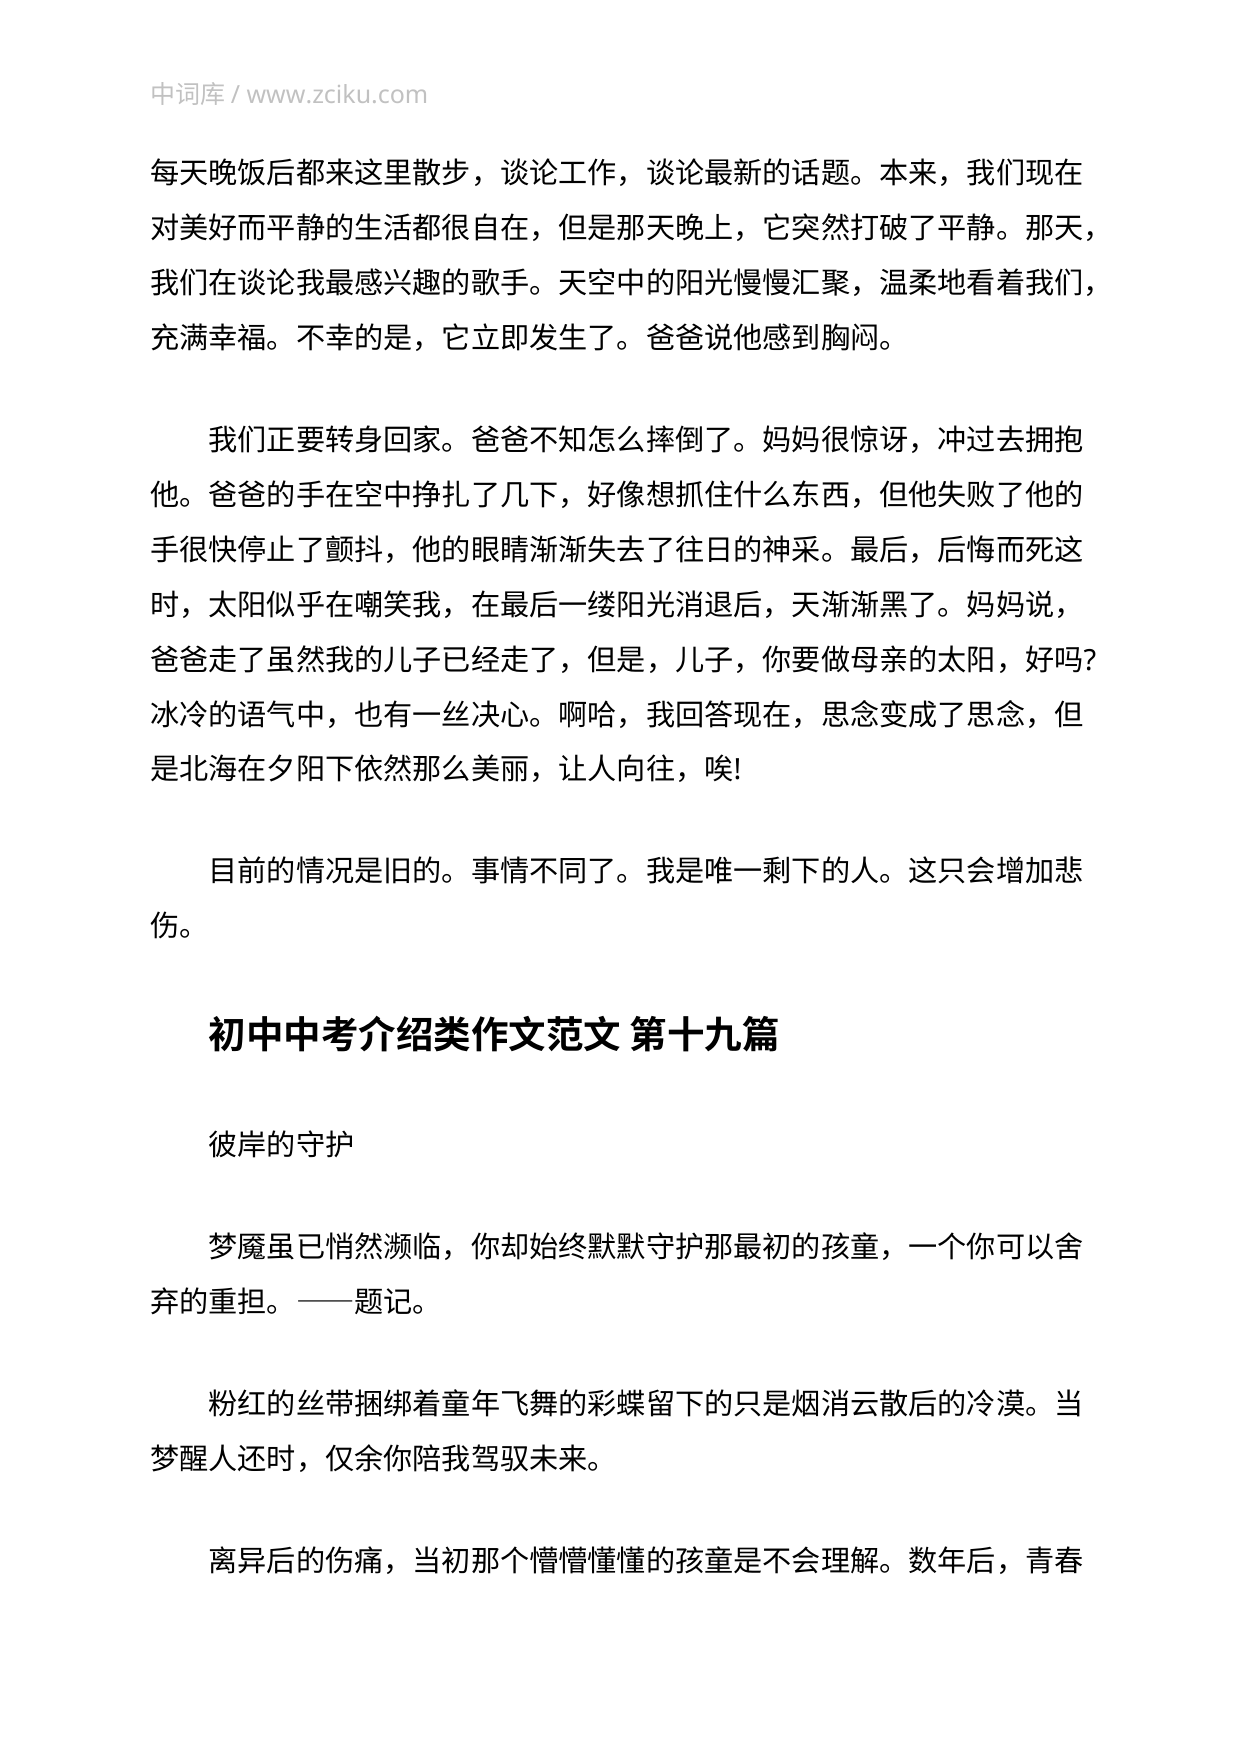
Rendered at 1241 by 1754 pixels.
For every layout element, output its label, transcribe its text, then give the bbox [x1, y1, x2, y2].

text 目前的情况是旧的。事情不同了。我是唯一剩下的人。这只会增加悲伤。 [150, 848, 1090, 945]
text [150, 150, 1090, 357]
text 初中中考介绍类作文范文 第十九篇 [150, 1004, 1090, 1059]
text 梦魇虽已悄然濒临，你却始终默默守护那最初的孩童，一个你可以舍弃的重担。――题记。 [150, 1224, 1090, 1321]
text 我们正要转身回家。爸爸不知怎么摔倒了。妈妈很惊讶，冲过去拥抱他。爸爸的手在空中挣扎了几下，好像想抓住什么东西，但他失败了他的手很快停止了颤抖，他的眼睛渐渐失去了往日的神采。最后，后悔而死这时，太阳似乎在嘲笑我，在最后一缕阳光消退后，天渐渐黑了。妈妈说，爸爸走了虽然我的儿子已经走了，但是，儿子，你要做母亲的太阳，好吗?冰冷的语气中，也有一丝决心。啊哈，我回答现在，思念变成了思念，但是北海在夕阳下依然那么美丽，让人向往，唉! [150, 416, 1090, 788]
text 粉红的丝带捆绑着童年飞舞的彩蝶留下的只是烟消云散后的冷漠。当梦醒人还时，仅余你陪我驾驭未来。 [150, 1380, 1090, 1478]
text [150, 1537, 1090, 1579]
text 彼岸的守护 [150, 1122, 1090, 1164]
